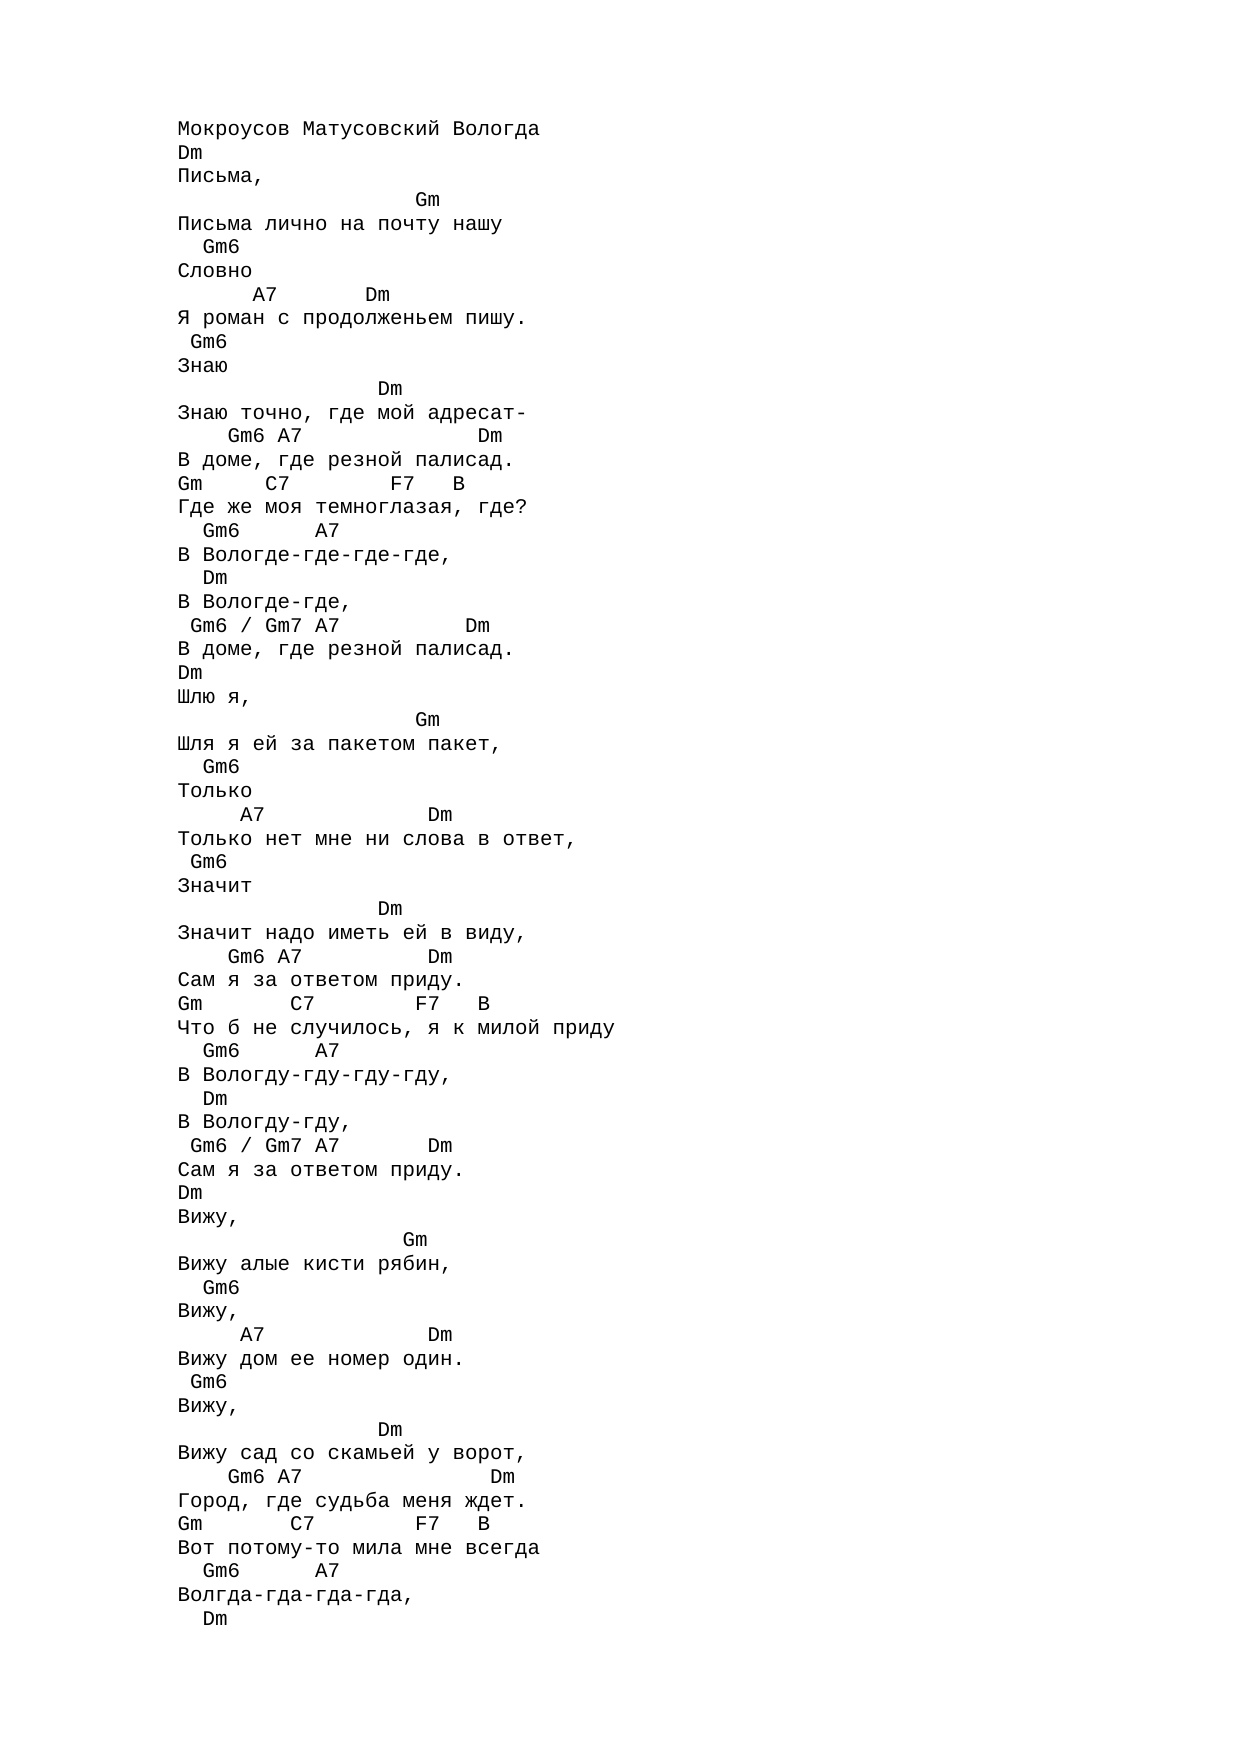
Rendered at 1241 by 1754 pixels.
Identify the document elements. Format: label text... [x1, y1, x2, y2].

text Dm [177, 662, 1152, 686]
text Dm [177, 567, 1152, 591]
text Dm [177, 1608, 1152, 1631]
text В Вологду-гду-гду-гду, [177, 1064, 1152, 1088]
text Вот потому-то мила мне всегда [177, 1537, 1152, 1561]
text Вижу, [177, 1206, 1152, 1229]
text В Вологде-где-где-где, [177, 544, 1152, 567]
text A7 Dm [177, 284, 1152, 307]
text A7 Dm [177, 804, 1152, 827]
text Gm6 / Gm7 A7 Dm [177, 615, 1152, 638]
text Gm6 [177, 236, 1152, 260]
text Только нет мне ни слова в ответ, [177, 827, 1152, 851]
text Письма лично на почту нашу [177, 213, 1152, 236]
text Вижу дом ее номер один. [177, 1348, 1152, 1371]
text Gm6 [177, 1277, 1152, 1300]
text Значит надо иметь ей в виду, [177, 922, 1152, 946]
text Мокроусов Матусовский Вологда [177, 118, 1152, 142]
text Вижу, [177, 1300, 1152, 1324]
text Dm [177, 898, 1152, 922]
text Dm [177, 1182, 1152, 1206]
text Словно [177, 260, 1152, 284]
text Что б не случилось, я к милой приду [177, 1017, 1152, 1040]
text Вижу сад со скамьей у ворот, [177, 1442, 1152, 1466]
text Gm [177, 189, 1152, 213]
text A7 Dm [177, 1324, 1152, 1348]
text Знаю точно, где мой адресат- [177, 402, 1152, 426]
text Шлю я, [177, 686, 1152, 709]
text Только [177, 780, 1152, 804]
text Волгда-гда-гда-гда, [177, 1584, 1152, 1608]
text Dm [177, 142, 1152, 165]
text Я роман с продолженьем пишу. [177, 307, 1152, 331]
text В Вологде-где, [177, 591, 1152, 615]
text Gm6 [177, 331, 1152, 354]
text Сам я за ответом приду. [177, 1158, 1152, 1182]
text Dm [177, 1419, 1152, 1442]
text Где же моя темноглазая, где? [177, 496, 1152, 520]
text Gm6 A7 [177, 1040, 1152, 1064]
text Gm6 A7 [177, 520, 1152, 544]
text Dm [177, 378, 1152, 402]
text Gm C7 F7 B [177, 1513, 1152, 1537]
text Gm6 A7 Dm [177, 426, 1152, 449]
text В доме, где резной палисад. [177, 638, 1152, 662]
text В Вологду-гду, [177, 1111, 1152, 1135]
text Вижу алые кисти рябин, [177, 1253, 1152, 1277]
text Gm6 A7 Dm [177, 1466, 1152, 1489]
text Gm C7 F7 B [177, 993, 1152, 1017]
text Вижу, [177, 1395, 1152, 1419]
text Gm6 A7 [177, 1561, 1152, 1584]
text Сам я за ответом приду. [177, 969, 1152, 993]
text Gm [177, 709, 1152, 733]
text Город, где судьба меня ждет. [177, 1489, 1152, 1513]
text В доме, где резной палисад. [177, 449, 1152, 473]
text Gm6 [177, 757, 1152, 780]
text Gm [177, 1229, 1152, 1253]
text Gm6 [177, 851, 1152, 875]
text Gm6 [177, 1371, 1152, 1395]
text Знаю [177, 354, 1152, 378]
text Письма, [177, 165, 1152, 189]
text Gm6 A7 Dm [177, 946, 1152, 969]
text Gm6 / Gm7 A7 Dm [177, 1135, 1152, 1158]
text Шля я ей за пакетом пакет, [177, 733, 1152, 757]
text Gm C7 F7 B [177, 473, 1152, 496]
text Значит [177, 875, 1152, 898]
text Dm [177, 1088, 1152, 1111]
